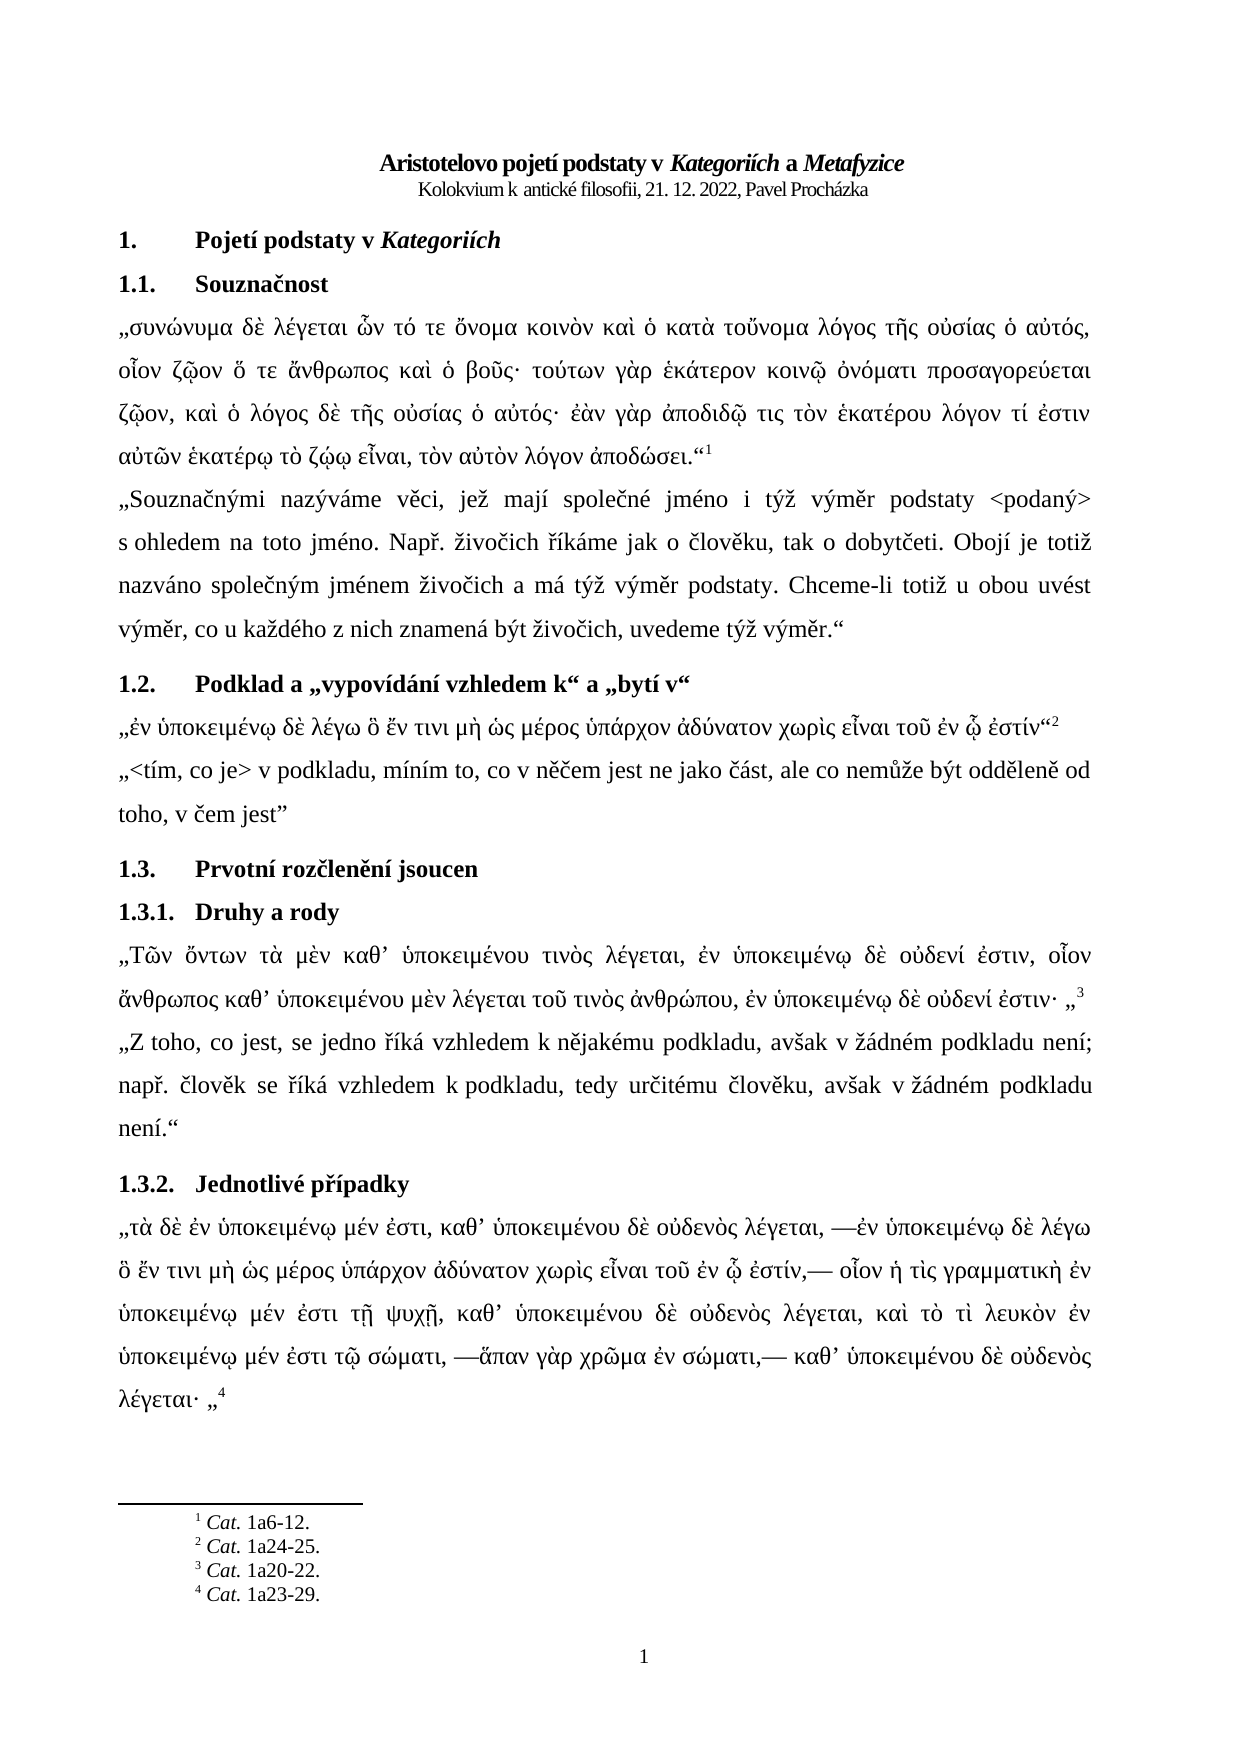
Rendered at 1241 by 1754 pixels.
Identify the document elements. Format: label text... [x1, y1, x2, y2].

text „ἐν ὑποκειμένῳ δὲ λέγω ὃ ἔν τινι μὴ ὡς μέρος ὑπάρχον ἀδύνατον χωρὶς εἶναι τοῦ ἐν ᾧ ἐστίν“ [118, 712, 1092, 741]
text „συνώνυμα δὲ λέγεται ὧν τό τε ὄνομα κοινὸν καὶ ὁ κατὰ τοὔνομα λόγος τῆς οὐσίας ὁ αὐτός, οἷον ζῷον ὅ τε ἄνθρωπος καὶ ὁ βοῦς· τούτων γὰρ ἑκάτερον κοινῷ ὀνόματι προσαγορεύεται ζῷον, καὶ ὁ λόγος δὲ τῆς οὐσίας ὁ αὐτός· ἐὰν γὰρ ἀποδιδῷ τις τὸν ἑκατέρου λόγον τί ἐστιν αὐτῶν ἑκατέρῳ τὸ ζῴῳ εἶναι, τὸν αὐτὸν λόγον ἀποδώσει.“ [118, 312, 1092, 470]
subtitle Podklad a „vypovídání vzhledem k“ a „bytí v“ [118, 669, 1092, 698]
text „Souznačnými nazýváme věci, jež mají společné jméno i týž výměr podstaty <podaný> s ohledem na toto jméno. Např. živočich říkáme jak o člověku, tak o dobytčeti. Obojí je totiž nazváno společným jménem živočich a má týž výměr podstaty. Chceme-li totiž u obou uvést výměr, co u každého z nich znamená být živočich, uvedeme týž výměr.“ [118, 484, 1092, 642]
text „Τῶν ὄντων τὰ μὲν καθ’ ὑποκειμένου τινὸς λέγεται, ἐν ὑποκειμένῳ δὲ οὐδενί ἐστιν, οἷον ἄνθρωπος καθ’ ὑποκειμένου μὲν λέγεται τοῦ τινὸς ἀνθρώπου, ἐν ὑποκειμένῳ δὲ οὐδενί ἐστιν· „ [118, 941, 1092, 1012]
subtitle Souznačnost [118, 269, 1092, 297]
text „τὰ δὲ ἐν ὑποκειμένῳ μέν ἐστι, καθ’ ὑποκειμένου δὲ οὐδενὸς λέγεται, —ἐν ὑποκειμένῳ δὲ λέγω ὃ ἔν τινι μὴ ὡς μέρος ὑπάρχον ἀδύνατον χωρὶς εἶναι τοῦ ἐν ᾧ ἐστίν,— οἷον ἡ τὶς γραμματικὴ ἐν ὑποκειμένῳ μέν ἐστι τῇ ψυχῇ, καθ’ ὑποκειμένου δὲ οὐδενὸς λέγεται, καὶ τὸ τὶ λευκὸν ἐν ὑποκειμένῳ μέν ἐστι τῷ σώματι, —ἅπαν γὰρ χρῶμα ἐν σώματι,— καθ’ ὑποκειμένου δὲ οὐδενὸς λέγεται· „ [118, 1212, 1092, 1413]
text „Z toho, co jest, se jedno říká vzhledem k nějakému podkladu, avšak v žádném podkladu není; např. člověk se říká vzhledem k podkladu, tedy určitému člověku, avšak v žádném podkladu není.“ [118, 1027, 1092, 1142]
title Kolokvium k antické filosofii, 21. 12. 2022, Pavel Procházka [118, 176, 1092, 201]
subtitle Prvotní rozčlenění jsoucen [118, 854, 1092, 883]
subtitle Jednotlivé případky [118, 1169, 1092, 1197]
subtitle Druhy a rody [118, 897, 1092, 926]
title Aristotelovo pojetí podstaty v Kategoriích a Metafyzice [118, 148, 1092, 176]
subtitle Pojetí podstaty v Kategoriích [118, 226, 1092, 254]
text „<tím, co je> v podkladu, míním to, co v něčem jest ne jako část, ale co nemůže být odděleně od toho, v čem jest” [118, 756, 1092, 827]
